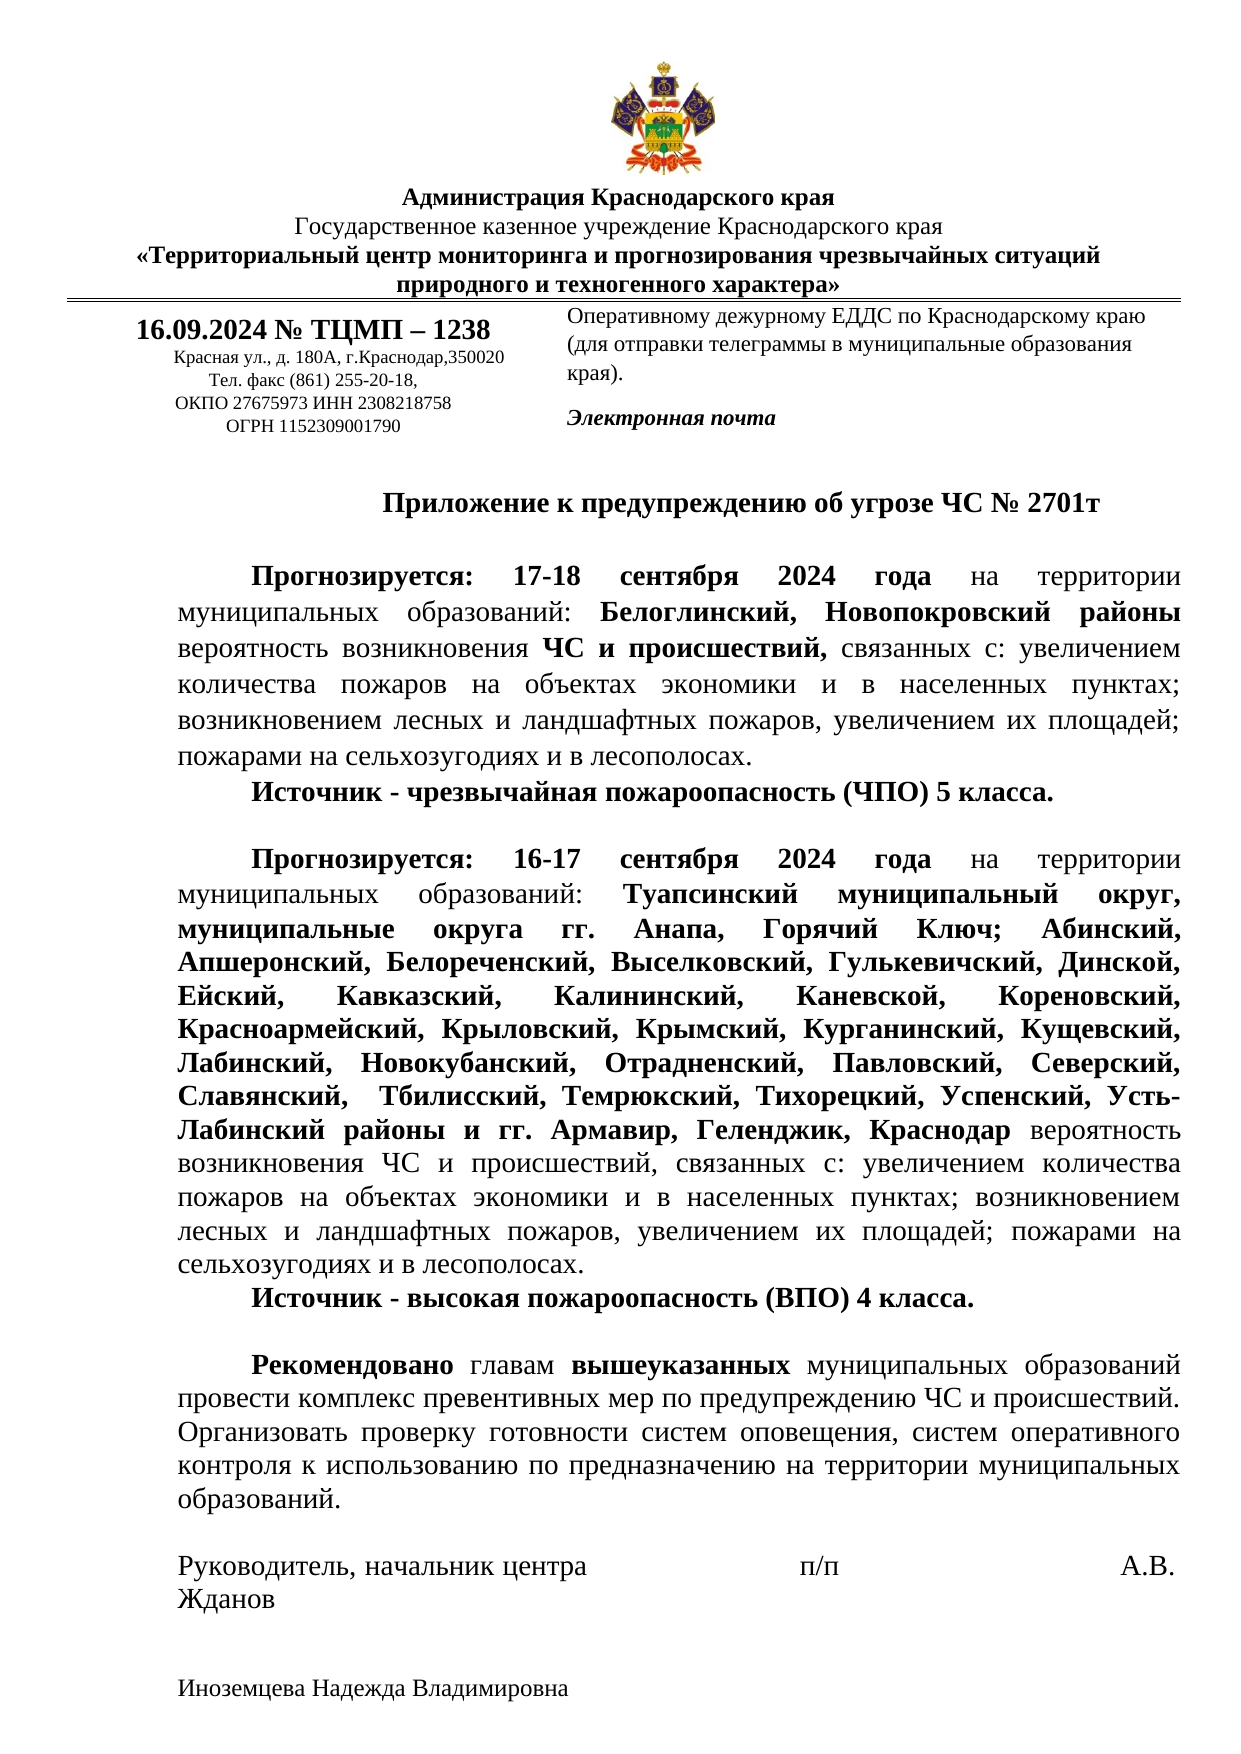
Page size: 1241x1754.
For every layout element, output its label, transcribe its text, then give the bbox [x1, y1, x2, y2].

text Прогнозируется: 17-18 сентября 2024 года на территории муниципальных образований: Белоглинский, Новопокровский районы вероятность возникновения ЧС и происшествий, связанных с: увеличением количества пожаров на объектах экономики и в населенных пунктах; возникновением лесных и ландшафтных пожаров, увеличением их площадей; пожарами на сельхозугодиях и в лесополосах. [177, 558, 1181, 772]
text Иноземцева Надежда Владимировна [177, 1673, 1181, 1701]
text Прогнозируется: 16-17 сентября 2024 года на территории муниципальных образований: Туапсинский муниципальный округ, муниципальные округа гг. Анапа, Горячий Ключ; Абинский, Апшеронский, Белореченский, Выселковский, Гулькевичский, Динской, Ейский, Кавказский, Калининский, Каневской, Кореновский, Красноармейский, Крыловский, Крымский, Курганинский, Кущевский, Лабинский, Новокубанский, Отрадненский, Павловский, Северский, Славянский, Тбилисский, Темрюкский, Тихорецкий, Успенский, Усть-Лабинский районы и гг. Армавир, Геленджик, Краснодар вероятность возникновения ЧС и происшествий, связанных с: увеличением количества пожаров на объектах экономики и в населенных пунктах; возникновением лесных и ландшафтных пожаров, увеличением их площадей; пожарами на сельхозугодиях и в лесополосах. [177, 842, 1181, 1280]
text Источник - высокая пожароопасность (ВПО) 4 класса. [177, 1280, 1181, 1313]
table_header Администрация Краснодарского края Государственное казенное учреждение Краснодарского края «Территориальный центр мониторинга и прогнозирования чрезвычайных ситуаций природного и техногенного характера» [56, 183, 1181, 449]
text Приложение к предупреждению об угрозе ЧС № 2701т [177, 485, 1181, 519]
picture [611, 61, 715, 175]
text Рекомендовано главам вышеуказанных муниципальных образований провести комплекс превентивных мер по предупреждению ЧС и происшествий. Организовать проверку готовности систем оповещения, систем оперативного контроля к использованию по предназначению на территории муниципальных образований. [177, 1347, 1181, 1514]
text Руководитель, начальник центра п/п А.В. Жданов [177, 1548, 1181, 1615]
text Источник - чрезвычайная пожароопасность (ЧПО) 5 класса. [177, 774, 1181, 808]
